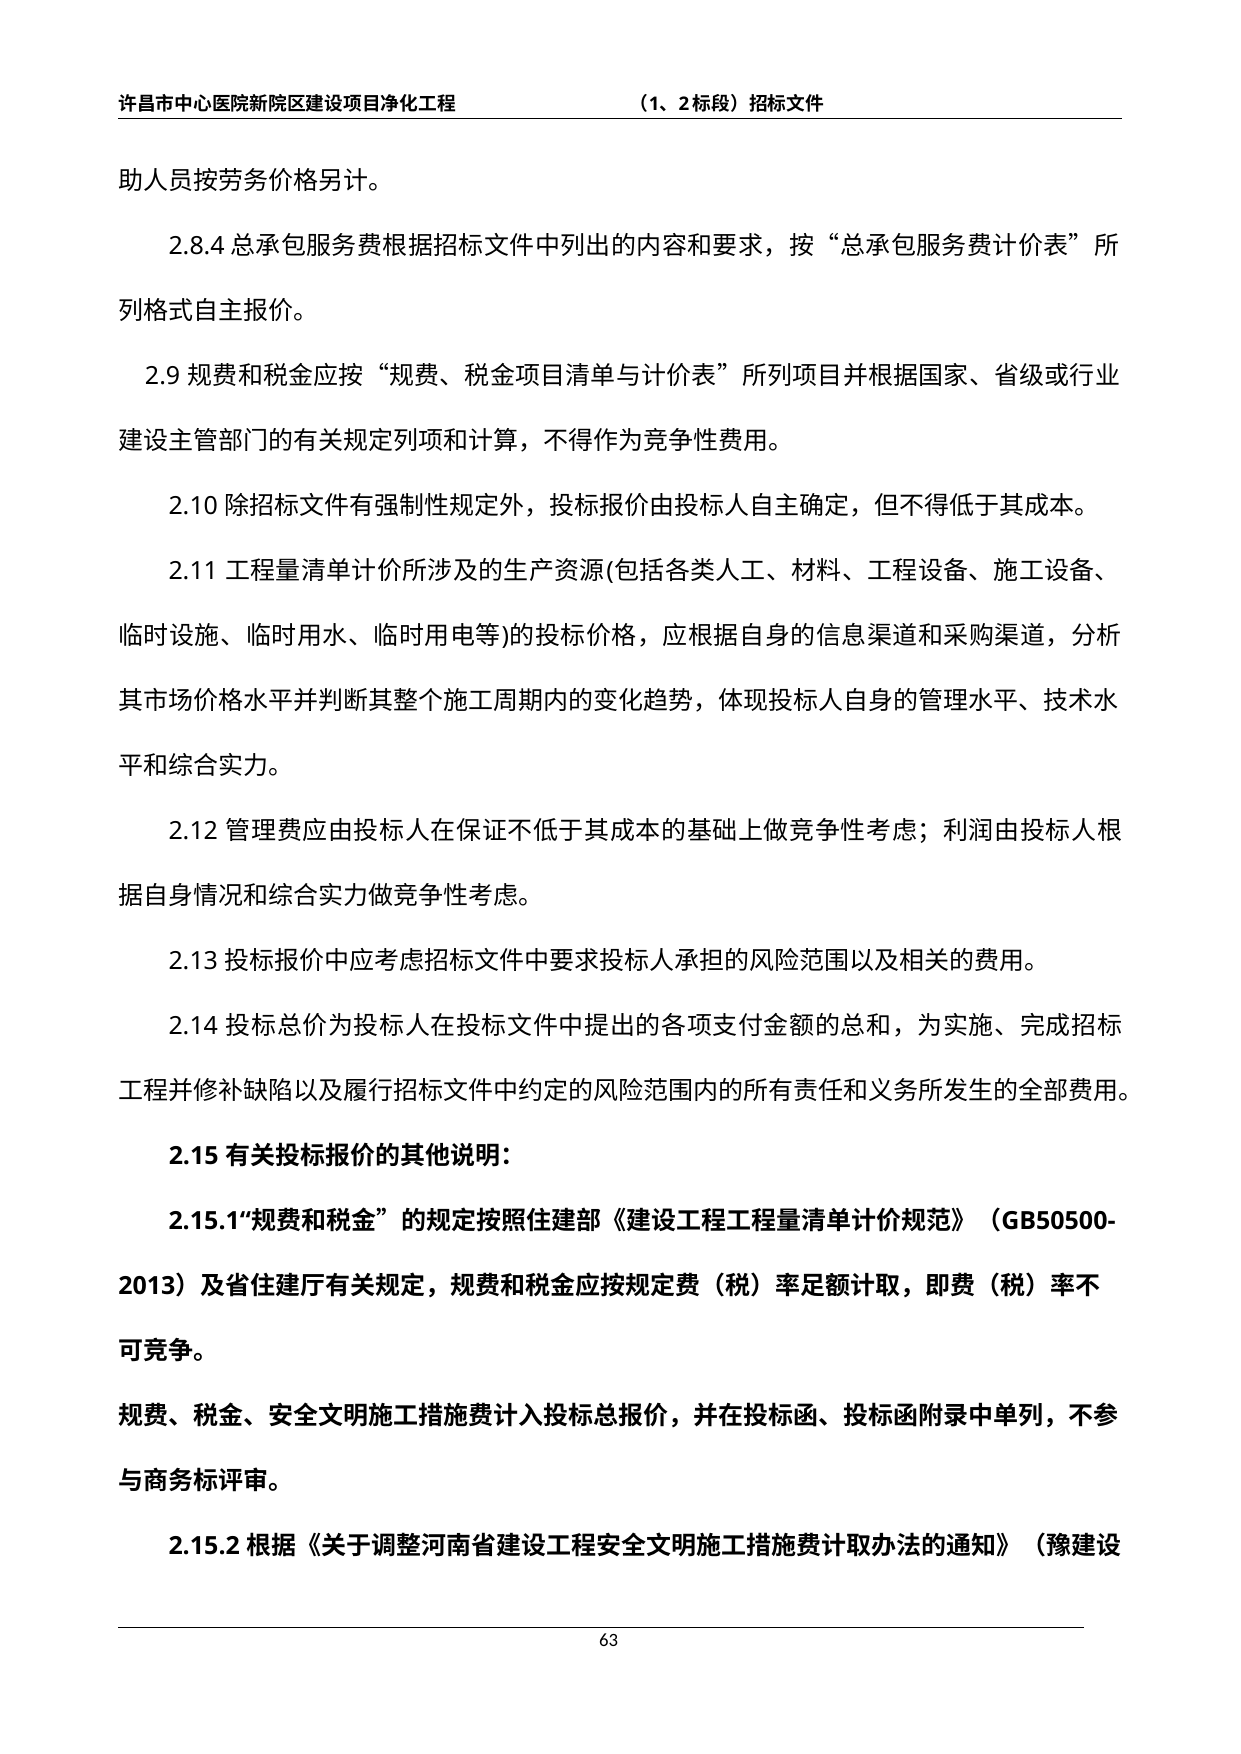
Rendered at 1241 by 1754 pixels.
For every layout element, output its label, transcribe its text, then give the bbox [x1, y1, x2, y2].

text 2.11 工程量清单计价所涉及的生产资源(包括各类人工、材料、工程设备、施工设备、临时设施、临时用水、临时用电等)的投标价格，应根据自身的信息渠道和采购渠道，分析其市场价格水平并判断其整个施工周期内的变化趋势，体现投标人自身的管理水平、技术水平和综合实力。 [118, 536, 1122, 796]
text 规费、税金、安全文明施工措施费计入投标总报价，并在投标函、投标函附录中单列，不参与商务标评审。 [118, 1381, 1122, 1511]
text 2.10 除招标文件有强制性规定外，投标报价由投标人自主确定，但不得低于其成本。 [118, 471, 1122, 536]
text 2.15 有关投标报价的其他说明： [118, 1121, 1122, 1186]
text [118, 1511, 1122, 1576]
text 2.8.4总承包服务费根据招标文件中列出的内容和要求，按“总承包服务费计价表”所列格式自主报价。 [118, 211, 1122, 341]
text 2.15.1“规费和税金”的规定按照住建部《建设工程工程量清单计价规范》（GB50500-2013）及省住建厅有关规定，规费和税金应按规定费（税）率足额计取，即费（税）率不可竞争。 [118, 1186, 1122, 1381]
text 2.12 管理费应由投标人在保证不低于其成本的基础上做竞争性考虑；利润由投标人根据自身情况和综合实力做竞争性考虑。 [118, 796, 1122, 926]
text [118, 146, 1122, 211]
text 2.13 投标报价中应考虑招标文件中要求投标人承担的风险范围以及相关的费用。 [118, 926, 1122, 991]
text 2.14 投标总价为投标人在投标文件中提出的各项支付金额的总和，为实施、完成招标工程并修补缺陷以及履行招标文件中约定的风险范围内的所有责任和义务所发生的全部费用。 [118, 991, 1122, 1121]
text 2.9 规费和税金应按“规费、税金项目清单与计价表”所列项目并根据国家、省级或行业建设主管部门的有关规定列项和计算，不得作为竞争性费用。 [118, 341, 1122, 471]
